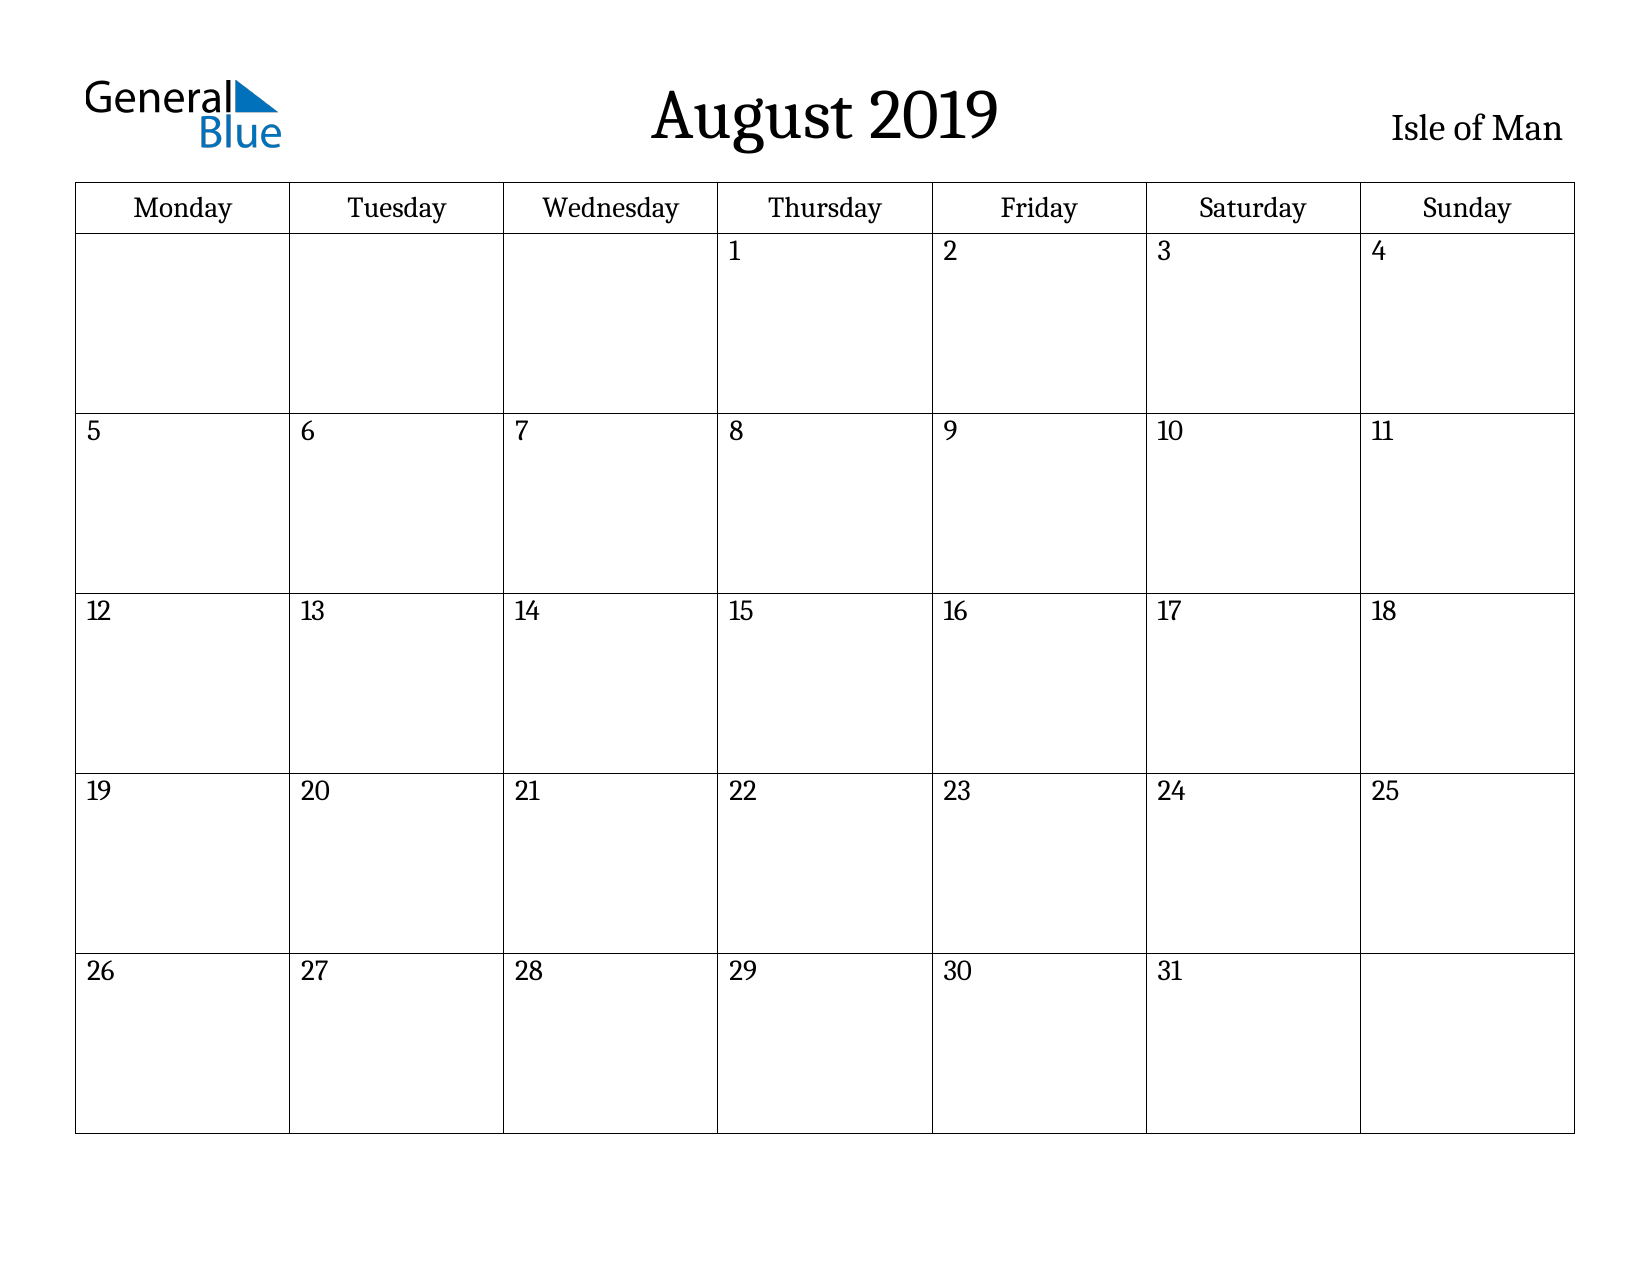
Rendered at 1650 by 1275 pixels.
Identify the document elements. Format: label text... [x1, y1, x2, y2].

table_cell [504, 267, 717, 413]
table_cell 30 [933, 954, 1146, 987]
table_cell 22 [718, 774, 932, 807]
table_cell [1147, 808, 1360, 953]
table_cell 15 [718, 594, 932, 627]
table_cell [718, 448, 932, 593]
table_cell 2 [933, 234, 1146, 267]
table_cell [1147, 267, 1360, 413]
table_cell [1361, 448, 1574, 593]
table_cell [504, 448, 717, 593]
table_cell Friday [933, 183, 1146, 233]
table_cell Monday [76, 183, 289, 233]
table_cell [718, 627, 932, 773]
table_cell [933, 267, 1146, 413]
table_cell [76, 448, 289, 593]
table_cell 28 [504, 954, 717, 987]
table_cell 9 [933, 414, 1146, 447]
table_cell [1361, 627, 1574, 773]
table_cell 8 [718, 414, 932, 447]
table_cell 12 [76, 594, 289, 627]
table_cell Saturday [1147, 183, 1360, 233]
table_cell 24 [1147, 774, 1360, 807]
table_cell [718, 808, 932, 953]
table_cell Wednesday [504, 183, 717, 233]
table_cell Sunday [1361, 183, 1574, 233]
table_cell 26 [76, 954, 289, 987]
table_cell [290, 627, 503, 773]
table_header Isle of Man [1146, 75, 1574, 182]
table_cell [76, 808, 289, 953]
table_cell 1 [718, 234, 932, 267]
table_cell 7 [504, 414, 717, 447]
table_cell [1147, 627, 1360, 773]
table_cell [1361, 988, 1574, 1133]
table_cell Thursday [718, 183, 932, 233]
table_cell 29 [718, 954, 932, 987]
table_cell 21 [504, 774, 717, 807]
table_cell 5 [76, 414, 289, 447]
table_cell Tuesday [290, 183, 503, 233]
table_cell [933, 988, 1146, 1133]
table_cell [1147, 988, 1360, 1133]
table_cell 3 [1147, 234, 1360, 267]
table_cell 16 [933, 594, 1146, 627]
table_cell [718, 267, 932, 413]
table_cell [1147, 448, 1360, 593]
table_cell 27 [290, 954, 503, 987]
table_cell 20 [290, 774, 503, 807]
picture [86, 80, 281, 148]
table_cell [290, 808, 503, 953]
table_cell [290, 267, 503, 413]
table_cell [933, 808, 1146, 953]
table_cell [1361, 267, 1574, 413]
table_cell [1361, 954, 1574, 987]
table_cell 10 [1147, 414, 1360, 447]
table_cell 4 [1361, 234, 1574, 267]
table_cell 31 [1147, 954, 1360, 987]
table_cell 11 [1361, 414, 1574, 447]
table_cell [933, 627, 1146, 773]
table_cell 17 [1147, 594, 1360, 627]
table_cell 18 [1361, 594, 1574, 627]
table_cell [504, 627, 717, 773]
table_header [76, 75, 503, 182]
table_cell [76, 267, 289, 413]
table_cell 19 [76, 774, 289, 807]
table_cell 6 [290, 414, 503, 447]
table_cell [933, 448, 1146, 593]
table_cell [290, 448, 503, 593]
table_cell [1361, 808, 1574, 953]
table_header August 2019 [504, 75, 1146, 182]
table_cell [504, 808, 717, 953]
table_cell 23 [933, 774, 1146, 807]
table_cell [504, 234, 717, 267]
table_cell [290, 988, 503, 1133]
table_cell [504, 988, 717, 1133]
table_cell [76, 627, 289, 773]
table_cell [718, 988, 932, 1133]
table_cell 14 [504, 594, 717, 627]
table_cell [76, 988, 289, 1133]
table_cell 13 [290, 594, 503, 627]
table_cell [76, 234, 289, 267]
table_cell [290, 234, 503, 267]
table_cell 25 [1361, 774, 1574, 807]
